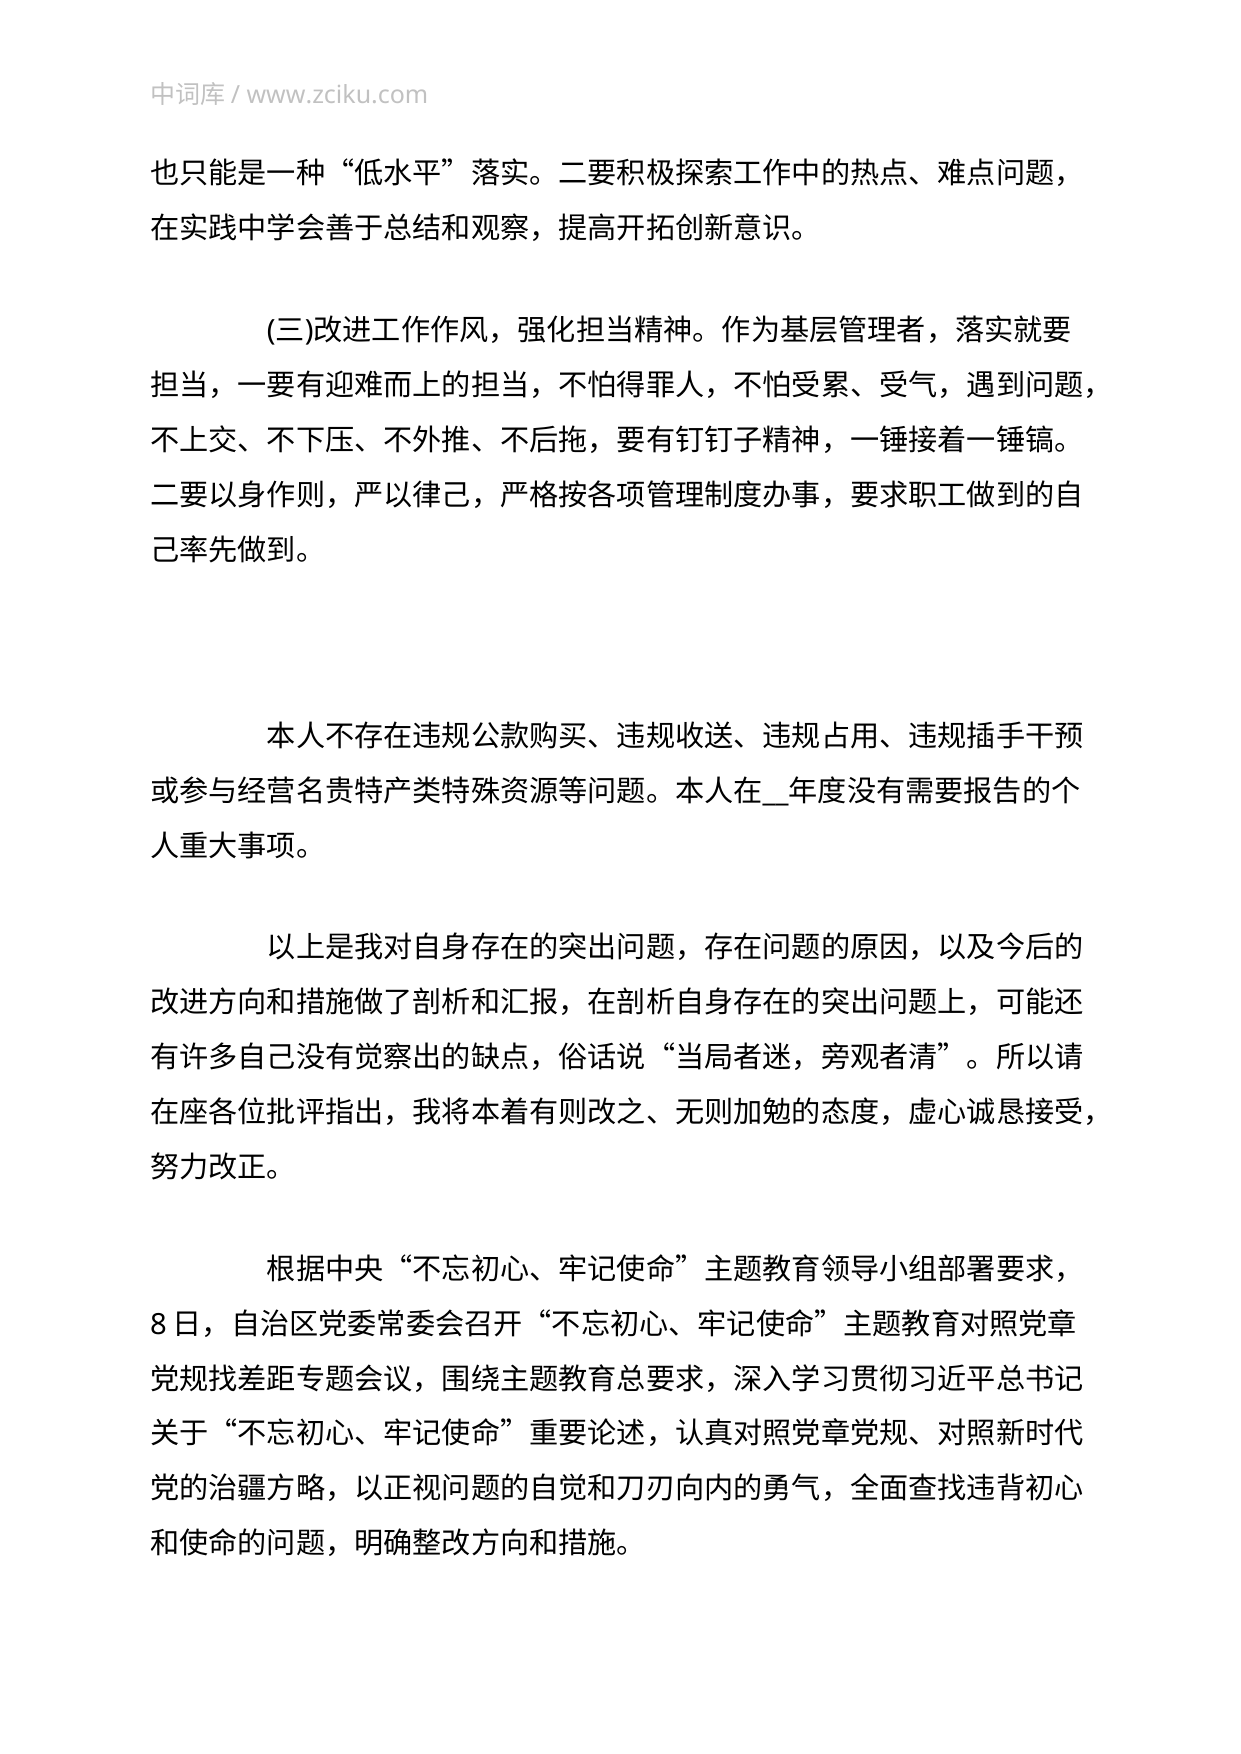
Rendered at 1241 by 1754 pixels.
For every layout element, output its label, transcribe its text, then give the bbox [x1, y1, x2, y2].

text 以上是我对自身存在的突出问题，存在问题的原因，以及今后的改进方向和措施做了剖析和汇报，在剖析自身存在的突出问题上，可能还有许多自己没有觉察出的缺点，俗话说“当局者迷，旁观者清”。所以请在座各位批评指出，我将本着有则改之、无则加勉的态度，虚心诚恳接受，努力改正。 [150, 924, 1090, 1186]
text (三)改进工作作风，强化担当精神。作为基层管理者，落实就要担当，一要有迎难而上的担当，不怕得罪人，不怕受累、受气，遇到问题，不上交、不下压、不外推、不后拖，要有钉钉子精神，一锤接着一锤镐。二要以身作则，严以律己，严格按各项管理制度办事，要求职工做到的自己率先做到。 [150, 307, 1090, 569]
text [150, 150, 1090, 247]
text 本人不存在违规公款购买、违规收送、违规占用、违规插手干预或参与经营名贵特产类特殊资源等问题。本人在__年度没有需要报告的个人重大事项。 [150, 712, 1090, 864]
text 根据中央“不忘初心、牢记使命”主题教育领导小组部署要求，8日，自治区党委常委会召开“不忘初心、牢记使命”主题教育对照党章党规找差距专题会议，围绕主题教育总要求，深入学习贯彻习近平总书记关于“不忘初心、牢记使命”重要论述，认真对照党章党规、对照新时代党的治疆方略，以正视问题的自觉和刀刃向内的勇气，全面查找违背初心和使命的问题，明确整改方向和措施。 [150, 1245, 1090, 1562]
